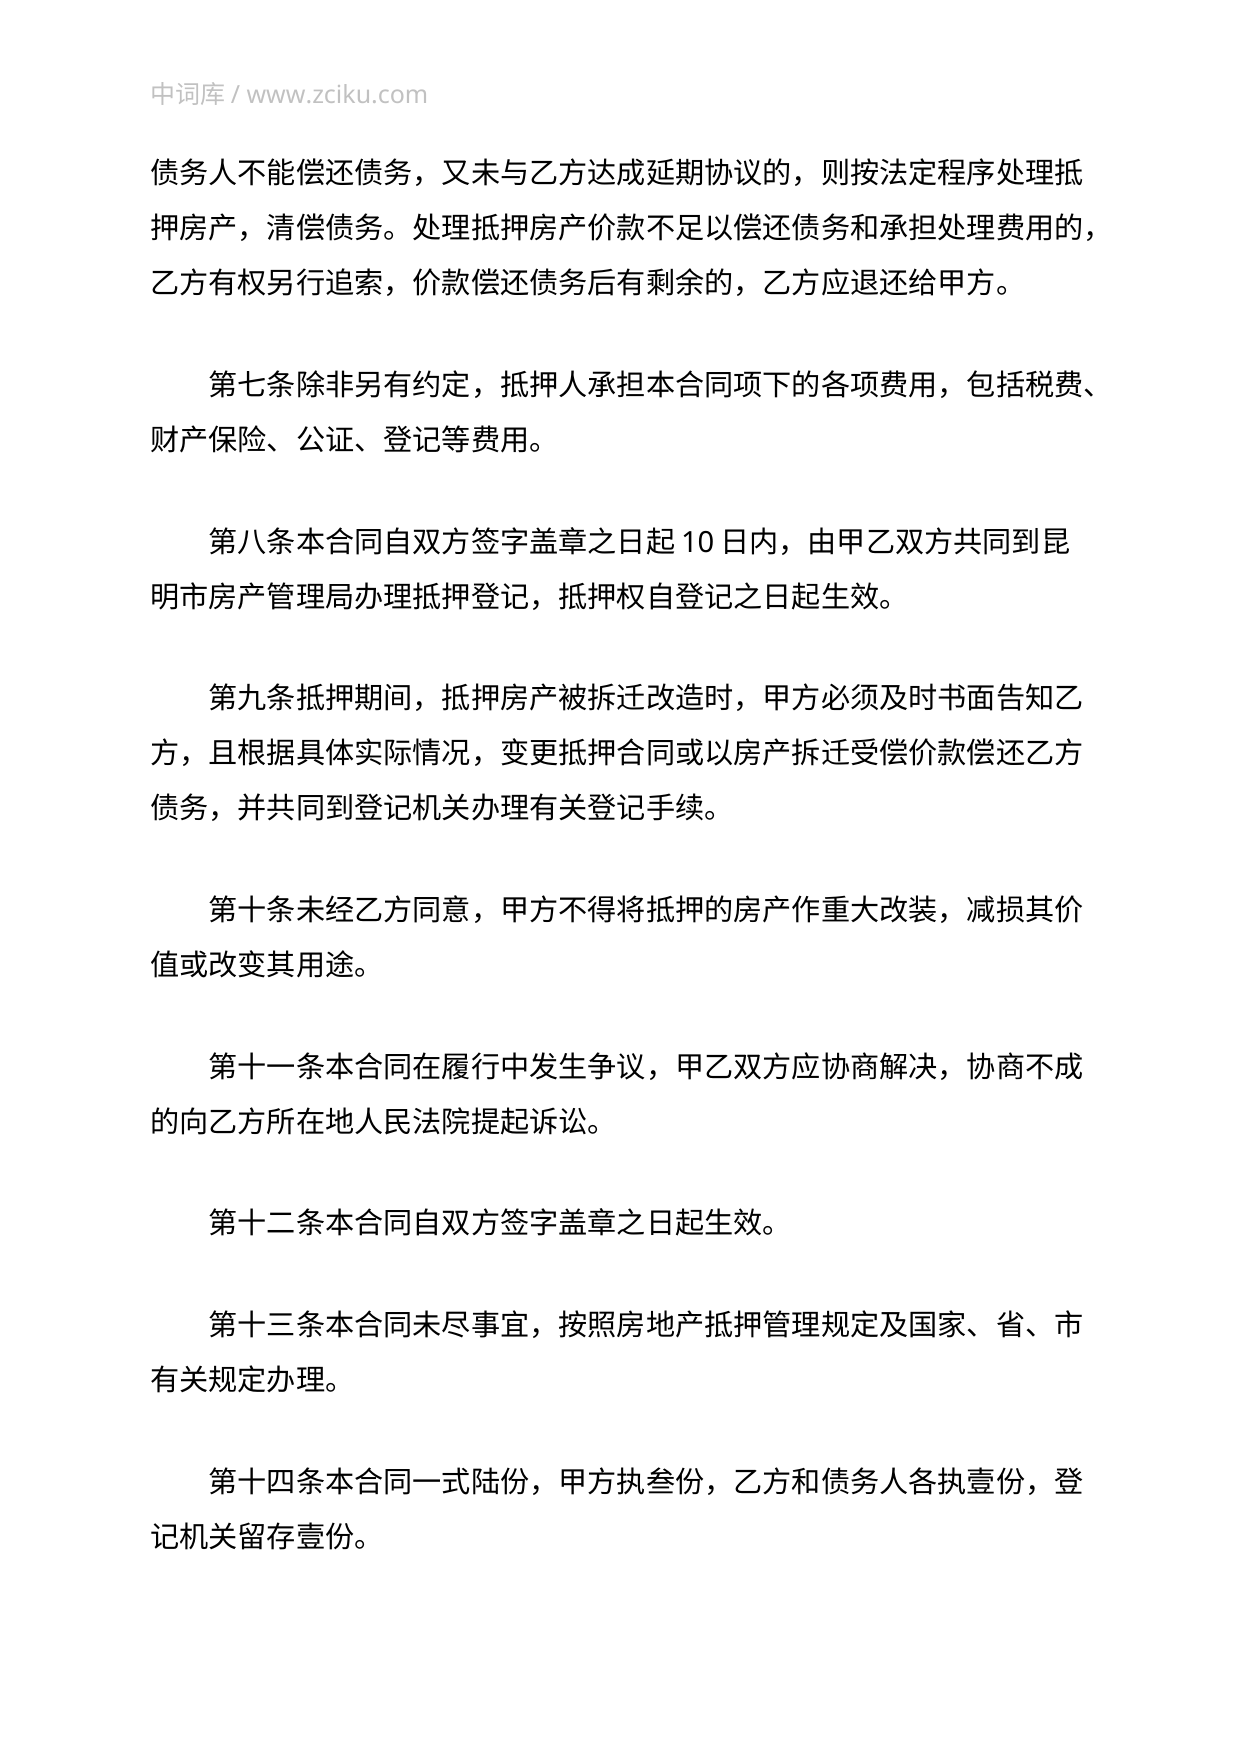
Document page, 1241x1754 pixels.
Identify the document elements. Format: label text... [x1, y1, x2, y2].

text 第十二条本合同自双方签字盖章之日起生效。 [150, 1200, 1090, 1242]
text 第十四条本合同一式陆份，甲方执叁份，乙方和债务人各执壹份，登记机关留存壹份。 [150, 1458, 1090, 1556]
text 第七条除非另有约定，抵押人承担本合同项下的各项费用，包括税费、财产保险、公证、登记等费用。 [150, 362, 1090, 459]
text 第九条抵押期间，抵押房产被拆迁改造时，甲方必须及时书面告知乙方，且根据具体实际情况，变更抵押合同或以房产拆迁受偿价款偿还乙方债务，并共同到登记机关办理有关登记手续。 [150, 675, 1090, 827]
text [150, 150, 1090, 302]
text 第八条本合同自双方签字盖章之日起10日内，由甲乙双方共同到昆明市房产管理局办理抵押登记，抵押权自登记之日起生效。 [150, 518, 1090, 616]
text 第十条未经乙方同意，甲方不得将抵押的房产作重大改装，减损其价值或改变其用途。 [150, 887, 1090, 984]
text 第十三条本合同未尽事宜，按照房地产抵押管理规定及国家、省、市有关规定办理。 [150, 1302, 1090, 1399]
text 第十一条本合同在履行中发生争议，甲乙双方应协商解决，协商不成的向乙方所在地人民法院提起诉讼。 [150, 1043, 1090, 1140]
